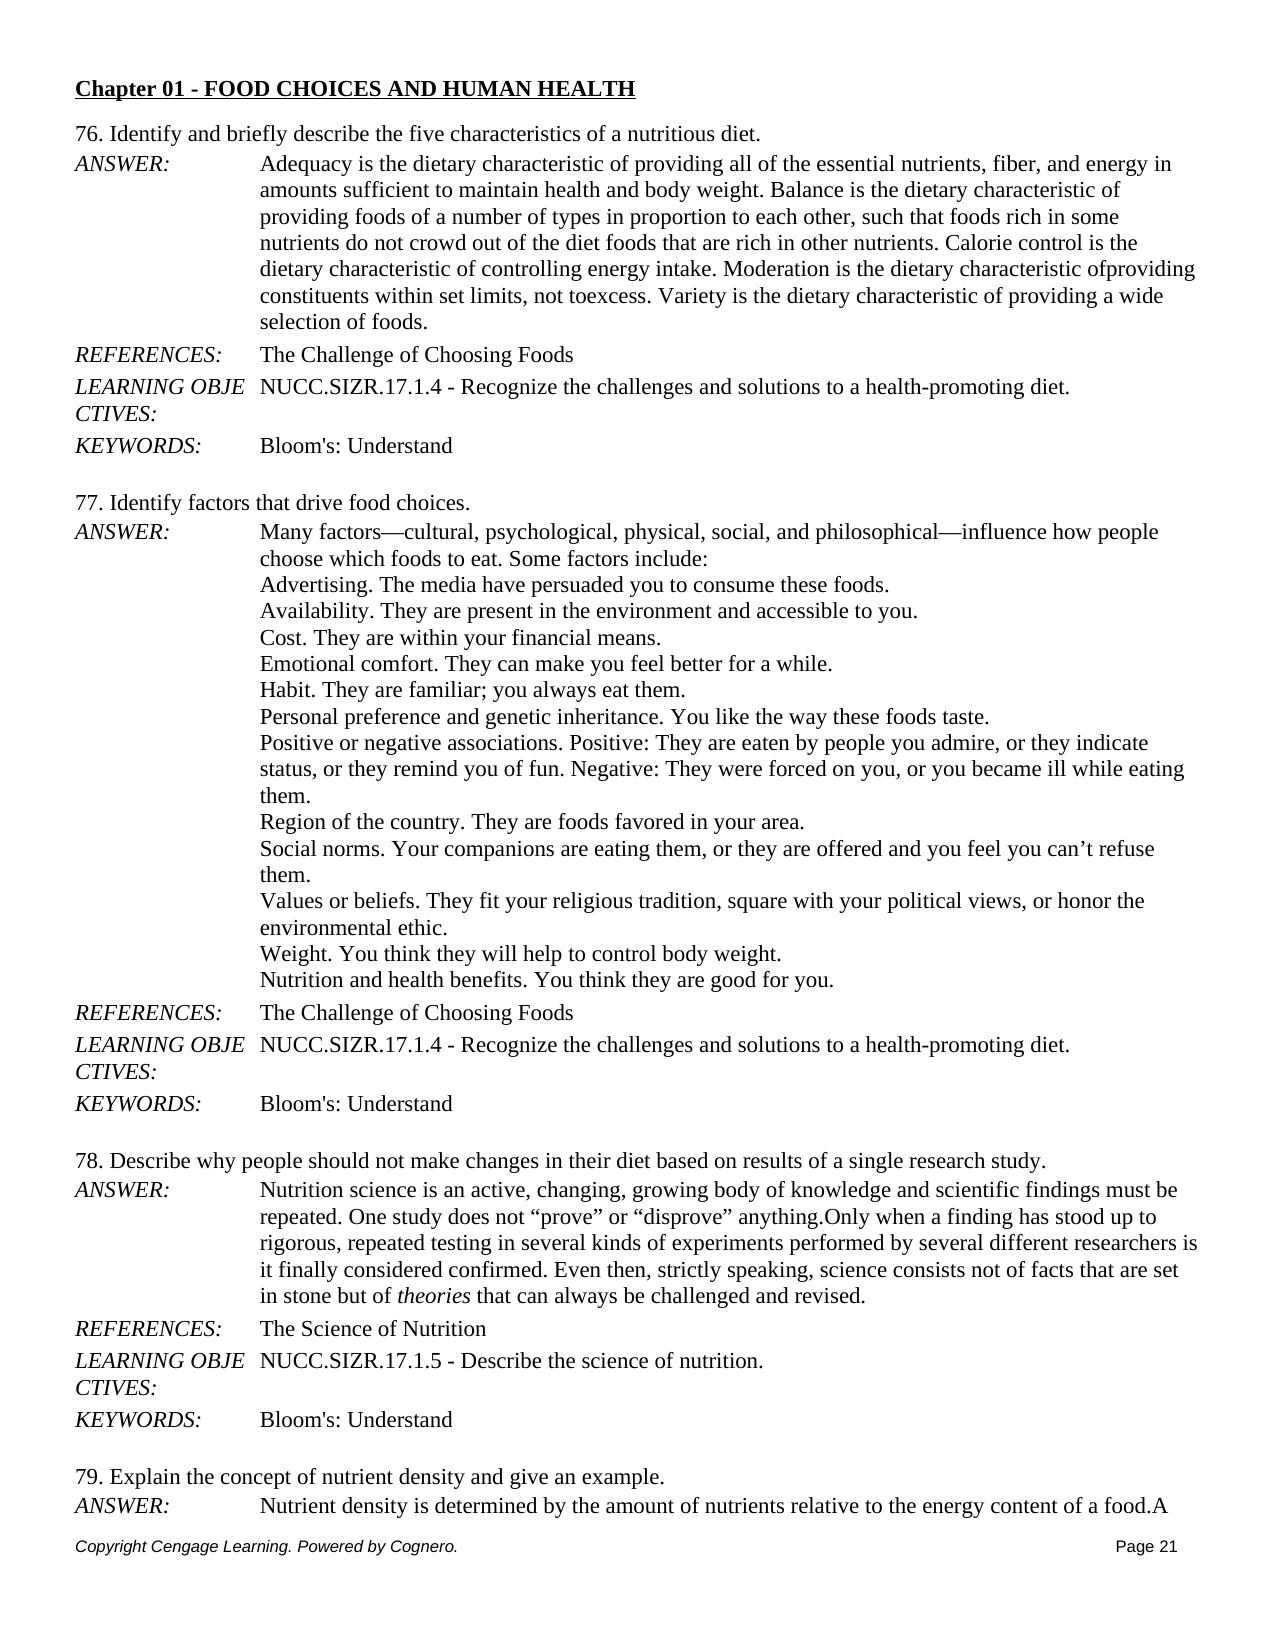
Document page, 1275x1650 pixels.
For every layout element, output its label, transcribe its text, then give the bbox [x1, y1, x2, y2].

table_header 78. Describe why people should not make changes in their diet based on results of a single research study.​ [75, 1147, 1200, 1436]
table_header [75, 1463, 1200, 1522]
table_header 77. Identify factors that drive food choices.​ [75, 489, 1200, 1120]
table_header 76. ​Identify and briefly describe the five characteristics of a nutritious diet. [75, 121, 1200, 462]
